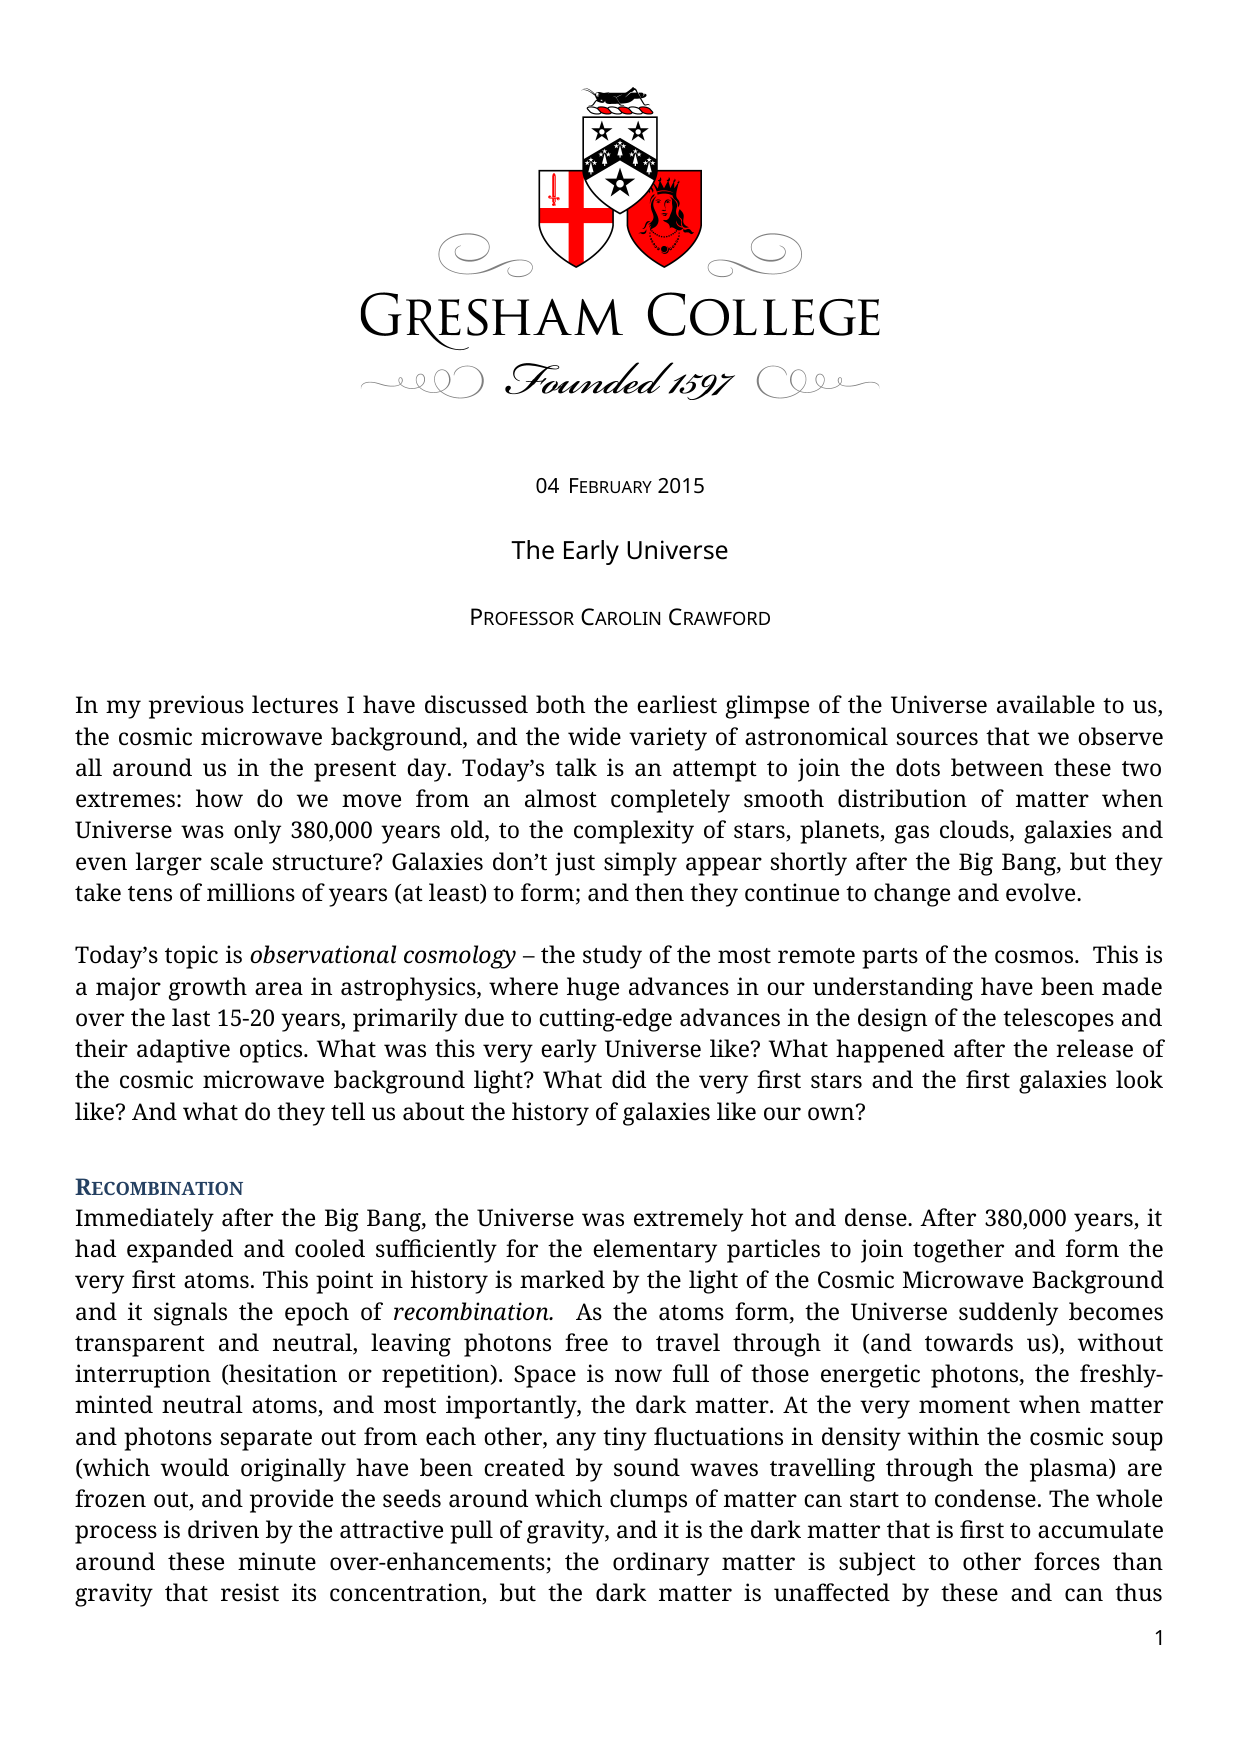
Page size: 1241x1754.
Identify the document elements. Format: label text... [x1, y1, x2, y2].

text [75, 1202, 1165, 1608]
subtitle Recombination [75, 1171, 1165, 1202]
text In my previous lectures I have discussed both the earliest glimpse of the Universe available to us, the cosmic microwave background, and the wide variety of astronomical sources that we observe all around us in the present day. Today’s talk is an attempt to join the dots between these two extremes: how do we move from an almost completely smooth distribution of matter when Universe was only 380,000 years old, to the complexity of stars, planets, gas clouds, galaxies and even larger scale structure? Galaxies don’t just simply appear shortly after the Big Bang, but they take tens of millions of years (at least) to form; and then they continue to change and evolve. [75, 689, 1165, 908]
text Today’s topic is observational cosmology – the study of the most remote parts of the cosmos. This is a major growth area in astrophysics, where huge advances in our understanding have been made over the last 15-20 years, primarily due to cutting-edge advances in the design of the telescopes and their adaptive optics. What was this very early Universe like? What happened after the release of the cosmic microwave background light? What did the very first stars and the first galaxies look like? And what do they tell us about the history of galaxies like our own? [75, 939, 1165, 1127]
text The Early Universe [75, 533, 1165, 567]
text 04 February 2015 [75, 471, 1165, 499]
picture [360, 87, 880, 400]
text Professor Carolin Crawford [75, 601, 1165, 632]
